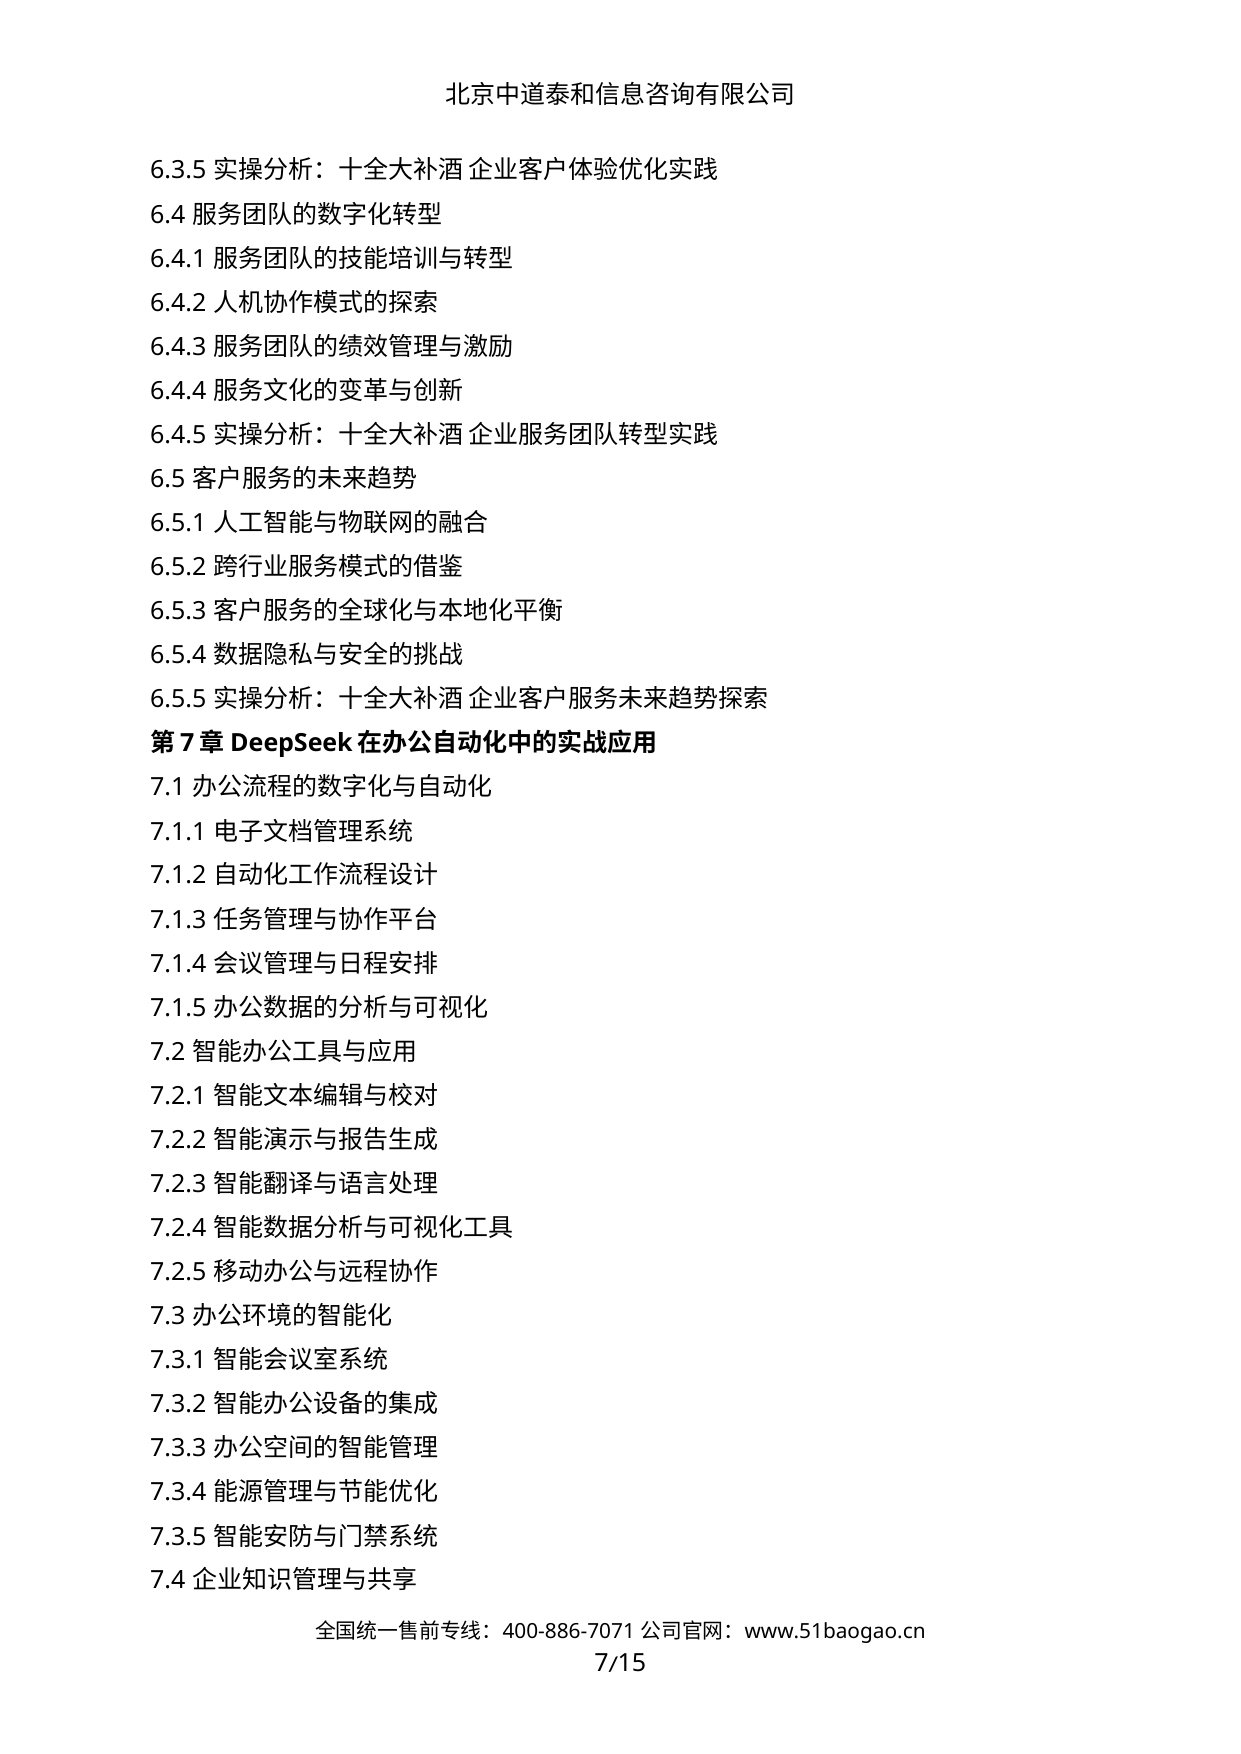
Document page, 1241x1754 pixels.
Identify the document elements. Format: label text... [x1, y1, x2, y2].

text 6.5.5 实操分析：十全大补酒 企业客户服务未来趋势探索 [150, 679, 1090, 715]
text 7.1.1 电子文档管理系统 [150, 811, 1090, 847]
text 7.3 办公环境的智能化 [150, 1296, 1090, 1332]
text 7.1.5 办公数据的分析与可视化 [150, 987, 1090, 1023]
text 7.2 智能办公工具与应用 [150, 1031, 1090, 1067]
text 6.5.2 跨行业服务模式的借鉴 [150, 547, 1090, 583]
text 7.1.3 任务管理与协作平台 [150, 899, 1090, 935]
text 6.3.5 实操分析：十全大补酒 企业客户体验优化实践 [150, 150, 1090, 186]
text 6.4.5 实操分析：十全大补酒 企业服务团队转型实践 [150, 414, 1090, 451]
text 6.5.4 数据隐私与安全的挑战 [150, 635, 1090, 671]
text 7.2.3 智能翻译与语言处理 [150, 1163, 1090, 1200]
text 7.1.2 自动化工作流程设计 [150, 855, 1090, 891]
text 7.1.4 会议管理与日程安排 [150, 943, 1090, 979]
text 7.2.5 移动办公与远程协作 [150, 1252, 1090, 1288]
text 6.5.3 客户服务的全球化与本地化平衡 [150, 591, 1090, 627]
text 7.3.2 智能办公设备的集成 [150, 1384, 1090, 1420]
text 7.3.1 智能会议室系统 [150, 1340, 1090, 1376]
text 6.5.1 人工智能与物联网的融合 [150, 502, 1090, 539]
text 6.5 客户服务的未来趋势 [150, 458, 1090, 495]
text 7.2.1 智能文本编辑与校对 [150, 1075, 1090, 1112]
text 7.3.5 智能安防与门禁系统 [150, 1516, 1090, 1552]
text 7.2.2 智能演示与报告生成 [150, 1119, 1090, 1156]
text 6.4.4 服务文化的变革与创新 [150, 370, 1090, 407]
text 第7章 DeepSeek在办公自动化中的实战应用 [150, 723, 1090, 759]
text 7.2.4 智能数据分析与可视化工具 [150, 1207, 1090, 1244]
text 7.4 企业知识管理与共享 [150, 1560, 1090, 1596]
text 6.4.3 服务团队的绩效管理与激励 [150, 326, 1090, 362]
text 7.3.4 能源管理与节能优化 [150, 1472, 1090, 1508]
text 7.3.3 办公空间的智能管理 [150, 1428, 1090, 1464]
text 6.4 服务团队的数字化转型 [150, 194, 1090, 230]
text 7.1 办公流程的数字化与自动化 [150, 767, 1090, 803]
text 6.4.1 服务团队的技能培训与转型 [150, 238, 1090, 274]
text 6.4.2 人机协作模式的探索 [150, 282, 1090, 318]
